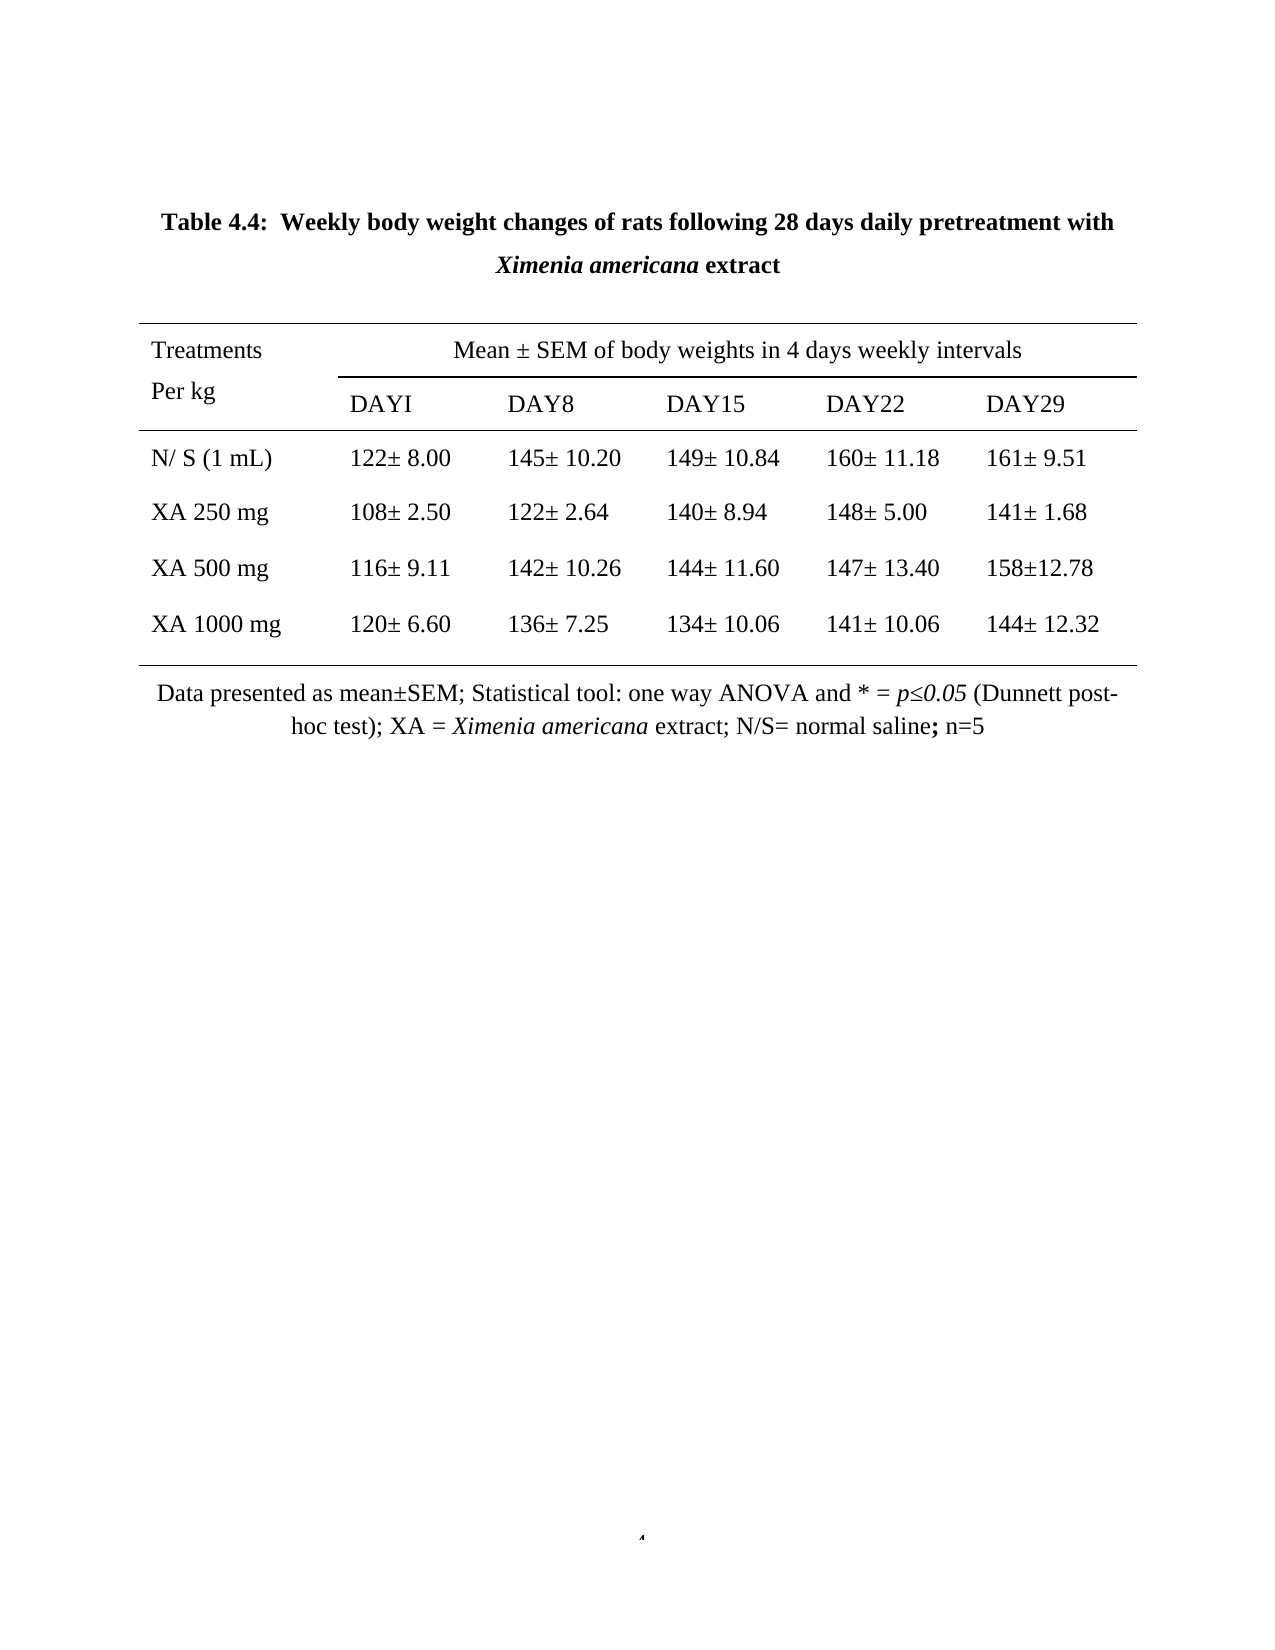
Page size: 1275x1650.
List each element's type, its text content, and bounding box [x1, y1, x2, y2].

table_header Mean ± SEM of body weights in 4 days weekly intervals [338, 324, 1137, 376]
table_cell 122± 8.00 [338, 431, 479, 484]
text Data presented as mean±SEM; Statistical tool: one way ANOVA and * = p≤0.05 (Dunnett post- hoc test); XA = Ximenia americana extract; N/S= normal saline; n=5 [157, 678, 1120, 740]
table_cell 108± 2.50 [338, 485, 479, 540]
table_cell 141± 1.68 [963, 485, 1137, 540]
table_cell 141± 10.06 [803, 596, 962, 665]
table_cell 144± 11.60 [644, 540, 802, 596]
subtitle Table 4.4: Weekly body weight changes of rats following 28 days daily pretreatment with [89, 207, 1185, 236]
table_cell 149± 10.84 [644, 431, 802, 484]
table_cell DAY22 [803, 378, 962, 430]
table_cell 161± 9.51 [963, 431, 1137, 484]
table_cell XA 250 mg [139, 485, 338, 540]
table_header Treatments Per kg [139, 324, 338, 430]
table_cell 140± 8.94 [644, 485, 802, 540]
table_cell DAY29 [963, 378, 1137, 430]
table_cell 148± 5.00 [803, 485, 962, 540]
table_cell 120± 6.60 [338, 596, 479, 665]
table_cell DAYI [338, 378, 479, 430]
table_cell 144± 12.32 [963, 596, 1137, 665]
table_cell 122± 2.64 [479, 485, 643, 540]
table_cell XA 1000 mg [139, 596, 338, 665]
table_cell 116± 9.11 [338, 540, 479, 596]
table_cell XA 500 mg [139, 540, 338, 596]
table_cell 134± 10.06 [644, 596, 802, 665]
table_cell N/ S (1 mL) [139, 431, 338, 484]
table_cell 147± 13.40 [803, 540, 962, 596]
table_cell 145± 10.20 [479, 431, 643, 484]
table_cell 136± 7.25 [479, 596, 643, 665]
text Ximenia americana extract [89, 251, 1186, 279]
table_cell 142± 10.26 [479, 540, 643, 596]
table_cell 158±12.78 [963, 540, 1137, 596]
table_cell DAY8 [479, 378, 643, 430]
table_cell DAY15 [644, 378, 802, 430]
table_cell 160± 11.18 [803, 431, 962, 484]
